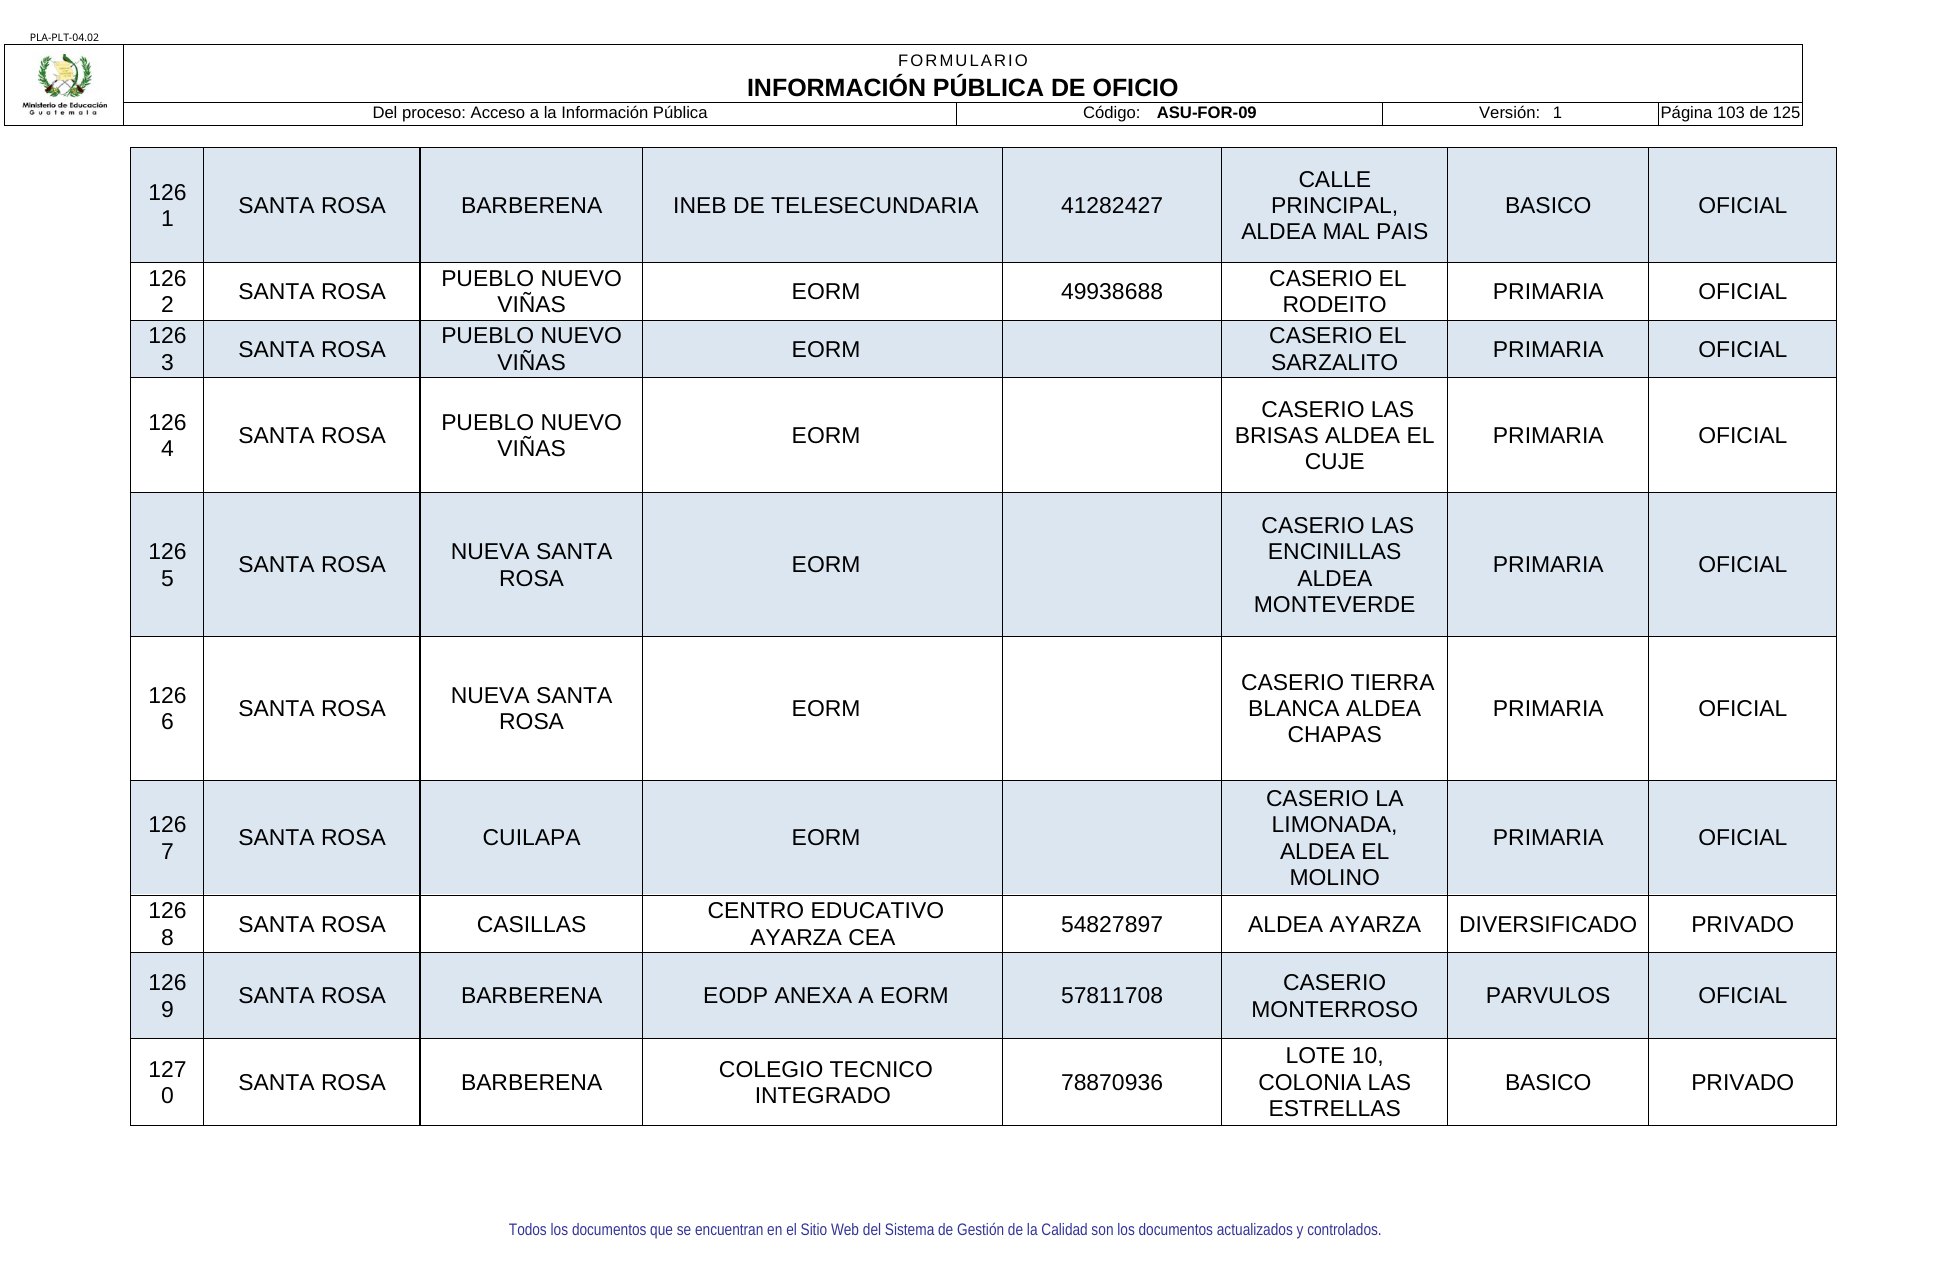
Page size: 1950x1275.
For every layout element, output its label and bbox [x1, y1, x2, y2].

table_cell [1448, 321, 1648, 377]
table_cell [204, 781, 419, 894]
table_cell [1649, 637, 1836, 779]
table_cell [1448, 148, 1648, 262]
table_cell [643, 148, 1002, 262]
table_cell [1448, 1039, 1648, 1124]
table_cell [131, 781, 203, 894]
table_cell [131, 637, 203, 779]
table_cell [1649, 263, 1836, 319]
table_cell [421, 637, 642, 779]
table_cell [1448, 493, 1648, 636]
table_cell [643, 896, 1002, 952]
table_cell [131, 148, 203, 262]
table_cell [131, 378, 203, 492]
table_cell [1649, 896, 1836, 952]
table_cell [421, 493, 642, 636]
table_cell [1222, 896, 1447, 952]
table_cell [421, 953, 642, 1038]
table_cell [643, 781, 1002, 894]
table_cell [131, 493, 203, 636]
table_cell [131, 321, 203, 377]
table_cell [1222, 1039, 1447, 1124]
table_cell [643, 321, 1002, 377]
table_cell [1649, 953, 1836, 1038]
picture [21, 51, 108, 117]
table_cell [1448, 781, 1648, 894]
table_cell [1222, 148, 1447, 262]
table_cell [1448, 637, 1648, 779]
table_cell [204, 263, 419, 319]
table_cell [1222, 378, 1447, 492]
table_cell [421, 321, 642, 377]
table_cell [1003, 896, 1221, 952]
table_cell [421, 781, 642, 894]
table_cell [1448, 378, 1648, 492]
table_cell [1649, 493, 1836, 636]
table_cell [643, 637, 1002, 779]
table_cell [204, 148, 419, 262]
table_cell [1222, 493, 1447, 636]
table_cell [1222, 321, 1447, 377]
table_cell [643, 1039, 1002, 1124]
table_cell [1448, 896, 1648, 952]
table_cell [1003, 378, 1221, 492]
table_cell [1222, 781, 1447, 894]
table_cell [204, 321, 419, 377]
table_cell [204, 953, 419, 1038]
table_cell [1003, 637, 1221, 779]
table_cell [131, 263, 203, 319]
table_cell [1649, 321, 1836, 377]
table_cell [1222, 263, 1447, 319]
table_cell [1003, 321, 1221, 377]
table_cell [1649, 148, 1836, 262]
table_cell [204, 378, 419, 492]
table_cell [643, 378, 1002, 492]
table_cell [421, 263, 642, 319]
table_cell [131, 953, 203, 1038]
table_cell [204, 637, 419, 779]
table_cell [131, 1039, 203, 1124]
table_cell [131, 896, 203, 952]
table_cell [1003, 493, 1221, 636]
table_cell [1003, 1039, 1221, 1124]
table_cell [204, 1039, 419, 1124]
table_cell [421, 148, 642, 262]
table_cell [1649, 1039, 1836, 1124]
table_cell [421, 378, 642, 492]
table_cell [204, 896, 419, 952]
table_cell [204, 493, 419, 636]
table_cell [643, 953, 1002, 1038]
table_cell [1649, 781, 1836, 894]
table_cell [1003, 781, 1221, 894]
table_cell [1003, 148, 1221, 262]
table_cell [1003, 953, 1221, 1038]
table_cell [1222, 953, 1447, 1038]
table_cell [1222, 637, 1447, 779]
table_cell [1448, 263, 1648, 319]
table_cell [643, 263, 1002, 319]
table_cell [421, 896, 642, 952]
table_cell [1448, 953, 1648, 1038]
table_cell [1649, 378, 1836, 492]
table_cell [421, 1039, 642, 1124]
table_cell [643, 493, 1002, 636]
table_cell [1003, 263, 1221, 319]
